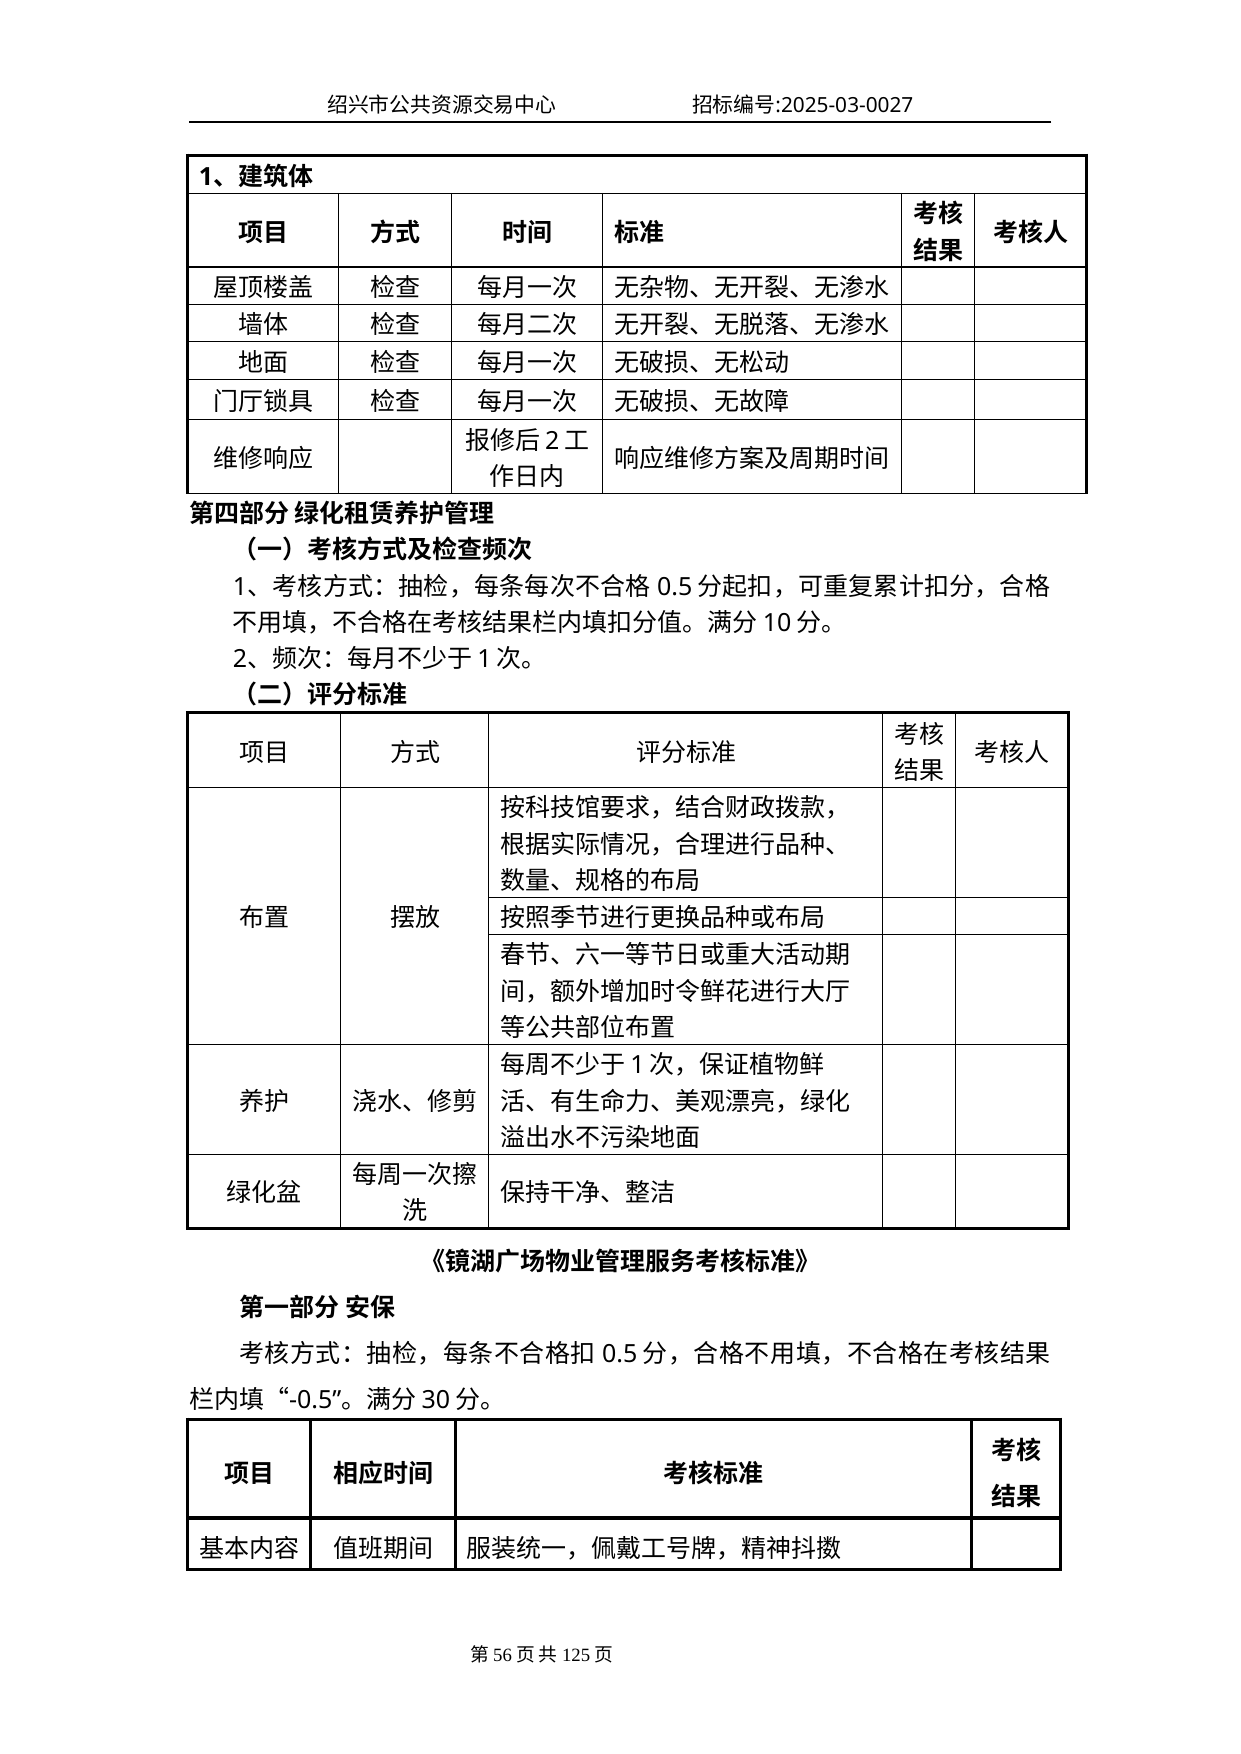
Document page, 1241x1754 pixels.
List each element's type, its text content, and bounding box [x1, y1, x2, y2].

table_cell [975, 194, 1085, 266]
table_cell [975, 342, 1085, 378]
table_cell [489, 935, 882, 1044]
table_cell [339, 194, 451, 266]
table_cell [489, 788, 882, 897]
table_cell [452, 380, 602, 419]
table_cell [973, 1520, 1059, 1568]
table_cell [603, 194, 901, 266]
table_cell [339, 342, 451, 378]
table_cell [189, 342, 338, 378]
text 1、考核方式：抽检，每条每次不合格0.5分起扣，可重复累计扣分，合格不用填，不合格在考核结果栏内填扣分值。满分10分。 [233, 566, 1051, 639]
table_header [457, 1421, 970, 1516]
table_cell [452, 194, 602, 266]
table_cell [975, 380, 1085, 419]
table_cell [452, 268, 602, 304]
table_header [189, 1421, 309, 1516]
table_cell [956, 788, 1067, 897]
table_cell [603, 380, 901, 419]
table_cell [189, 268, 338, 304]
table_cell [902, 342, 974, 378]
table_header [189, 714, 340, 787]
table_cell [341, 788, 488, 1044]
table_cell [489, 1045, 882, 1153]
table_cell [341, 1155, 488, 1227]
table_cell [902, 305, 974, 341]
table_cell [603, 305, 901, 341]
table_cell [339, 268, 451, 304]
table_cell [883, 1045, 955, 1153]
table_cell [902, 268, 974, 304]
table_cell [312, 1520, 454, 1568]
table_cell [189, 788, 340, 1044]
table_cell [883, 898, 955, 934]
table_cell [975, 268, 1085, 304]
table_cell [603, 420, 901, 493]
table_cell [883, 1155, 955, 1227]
text （一）考核方式及检查频次 [233, 530, 1051, 566]
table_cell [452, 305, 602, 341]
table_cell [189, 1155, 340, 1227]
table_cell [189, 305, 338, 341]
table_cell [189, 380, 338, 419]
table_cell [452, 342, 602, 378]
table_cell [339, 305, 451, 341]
text 第四部分 绿化租赁养护管理 [189, 494, 1051, 530]
text 考核方式：抽检，每条不合格扣0.5分，合格不用填，不合格在考核结果栏内填“-0.5”。满分30分。 [189, 1326, 1051, 1418]
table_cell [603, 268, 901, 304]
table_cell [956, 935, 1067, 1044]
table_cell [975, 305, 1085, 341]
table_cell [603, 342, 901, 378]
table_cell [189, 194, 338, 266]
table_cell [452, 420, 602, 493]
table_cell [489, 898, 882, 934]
text 2、频次：每月不少于1次。 [233, 639, 1051, 675]
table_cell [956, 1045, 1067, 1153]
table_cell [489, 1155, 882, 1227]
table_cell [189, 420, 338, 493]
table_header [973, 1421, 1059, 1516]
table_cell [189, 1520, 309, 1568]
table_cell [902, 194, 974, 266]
text 第一部分 安保 [189, 1280, 1051, 1326]
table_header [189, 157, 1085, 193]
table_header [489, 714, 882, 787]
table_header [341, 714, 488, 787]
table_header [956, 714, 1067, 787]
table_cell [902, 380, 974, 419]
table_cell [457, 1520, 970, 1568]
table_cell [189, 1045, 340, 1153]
text （二）评分标准 [233, 675, 1051, 711]
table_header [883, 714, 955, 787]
text 《镜湖广场物业管理服务考核标准》 [189, 1230, 1051, 1280]
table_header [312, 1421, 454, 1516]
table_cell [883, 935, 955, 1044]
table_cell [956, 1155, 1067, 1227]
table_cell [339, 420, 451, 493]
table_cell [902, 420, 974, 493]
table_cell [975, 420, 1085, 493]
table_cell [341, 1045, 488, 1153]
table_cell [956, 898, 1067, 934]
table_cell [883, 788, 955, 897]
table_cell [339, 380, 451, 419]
